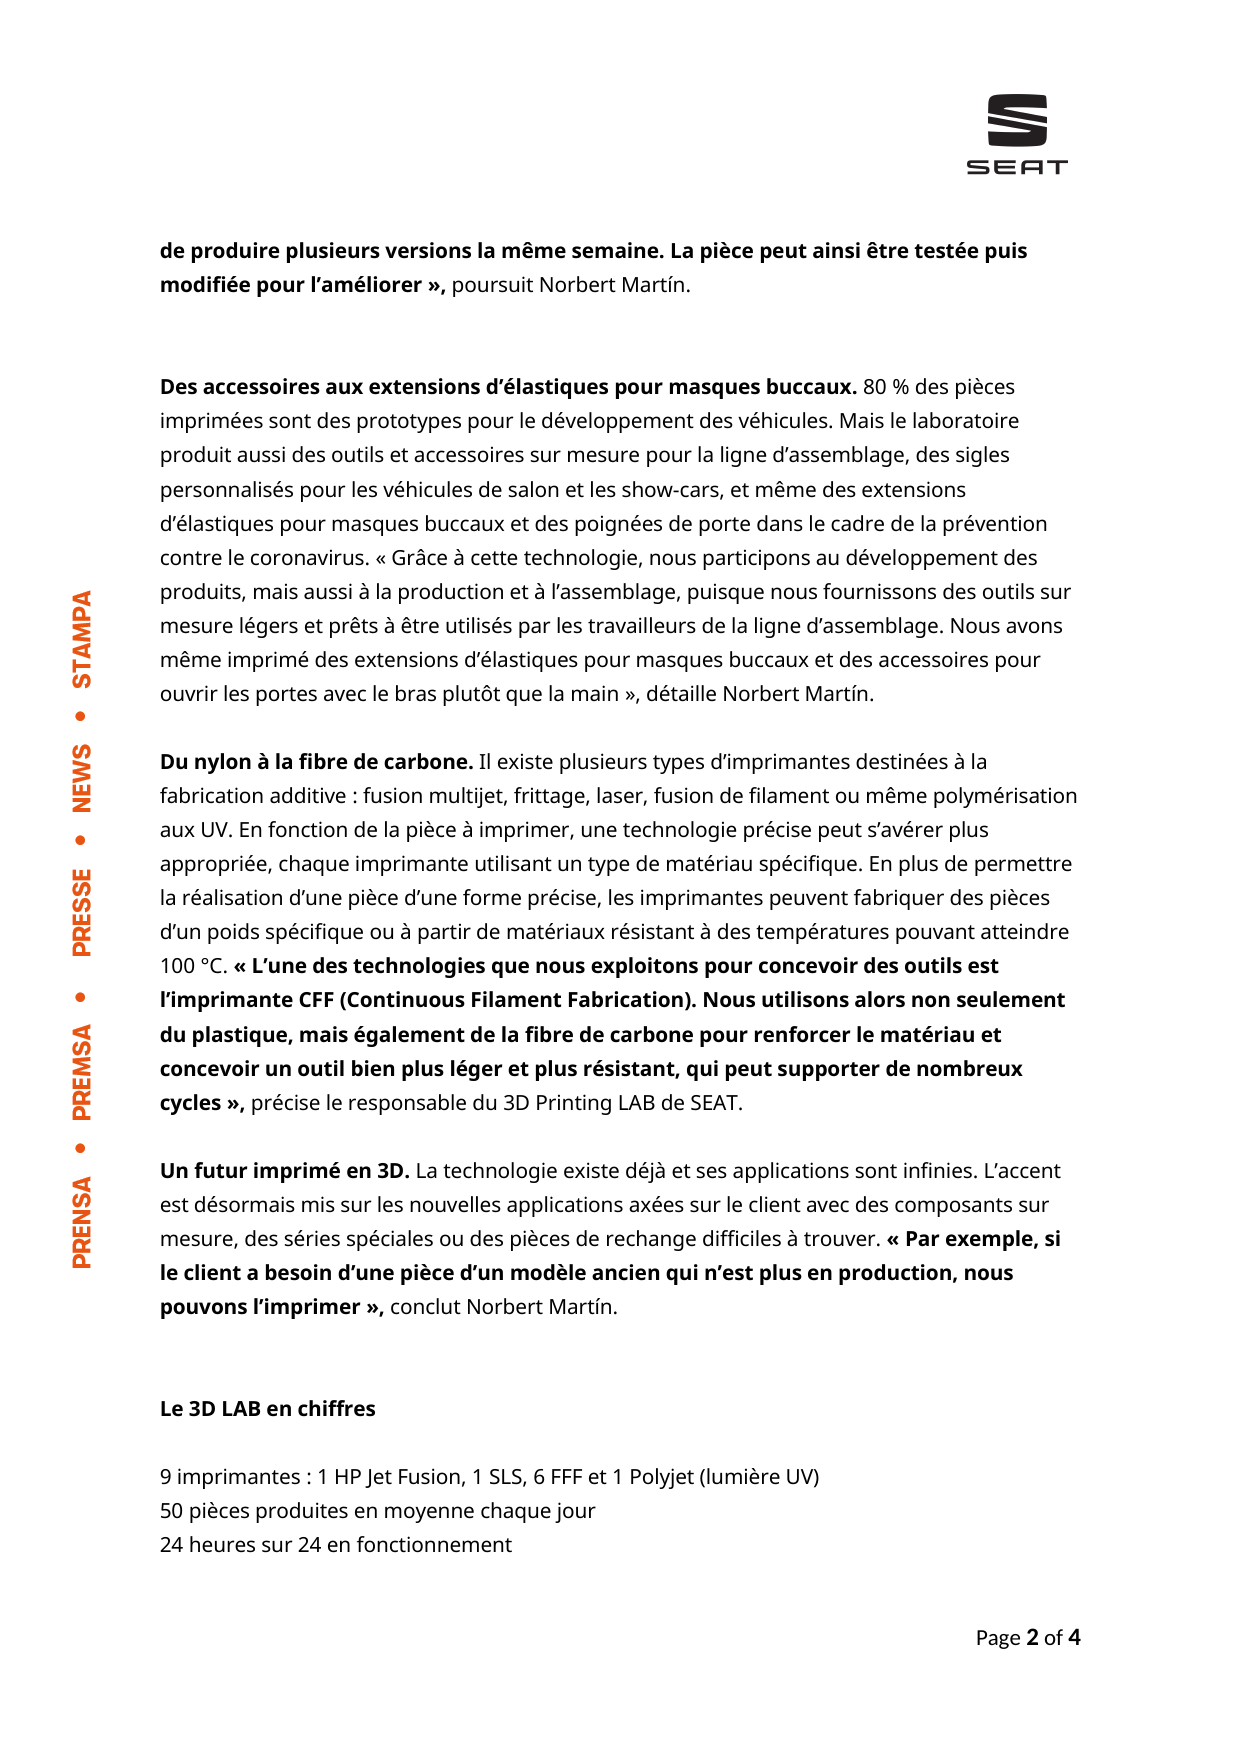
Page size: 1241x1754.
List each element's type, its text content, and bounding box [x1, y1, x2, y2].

text Un futur imprimé en 3D. La technologie existe déjà et ses applications sont infinies. L’accent est désormais mis sur les nouvelles applications axées sur le client avec des composants sur mesure, des séries spéciales ou des pièces de rechange difficiles à trouver. « Par exemple, si le client a besoin d’une pièce d’un modèle ancien qui n’est plus en production, nous pouvons l’imprimer », conclut Norbert Martín. [159, 1156, 1081, 1321]
text 9 imprimantes : 1 HP Jet Fusion, 1 SLS, 6 FFF et 1 Polyjet (lumière UV) [159, 1462, 1081, 1491]
text Le 3D LAB en chiffres [159, 1394, 1081, 1423]
text Des accessoires aux extensions d’élastiques pour masques buccaux. 80 % des pièces imprimées sont des prototypes pour le développement des véhicules. Mais le laboratoire produit aussi des outils et accessoires sur mesure pour la ligne d’assemblage, des sigles personnalisés pour les véhicules de salon et les show-cars, et même des extensions d’élastiques pour masques buccaux et des poignées de porte dans le cadre de la prévention contre le coronavirus. « Grâce à cette technologie, nous participons au développement des produits, mais aussi à la production et à l’assemblage, puisque nous fournissons des outils sur mesure légers et prêts à être utilisés par les travailleurs de la ligne d’assemblage. Nous avons même imprimé des extensions d’élastiques pour masques buccaux et des accessoires pour ouvrir les portes avec le bras plutôt que la main », détaille Norbert Martín. [159, 372, 1081, 707]
text 50 pièces produites en moyenne chaque jour [159, 1497, 1081, 1525]
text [159, 236, 1081, 299]
text Du nylon à la fibre de carbone. Il existe plusieurs types d’imprimantes destinées à la fabrication additive : fusion multijet, frittage, laser, fusion de filament ou même polymérisation aux UV. En fonction de la pièce à imprimer, une technologie précise peut s’avérer plus appropriée, chaque imprimante utilisant un type de matériau spécifique. En plus de permettre la réalisation d’une pièce d’une forme précise, les imprimantes peuvent fabriquer des pièces d’un poids spécifique ou à partir de matériaux résistant à des températures pouvant atteindre 100 °C. « L’une des technologies que nous exploitons pour concevoir des outils est l’imprimante CFF (Continuous Filament Fabrication). Nous utilisons alors non seulement du plastique, mais également de la fibre de carbone pour renforcer le matériau et concevoir un outil bien plus léger et plus résistant, qui peut supporter de nombreux cycles », précise le responsable du 3D Printing LAB de SEAT. [159, 747, 1081, 1116]
text 24 heures sur 24 en fonctionnement [159, 1531, 1081, 1559]
picture [39, 517, 121, 1341]
